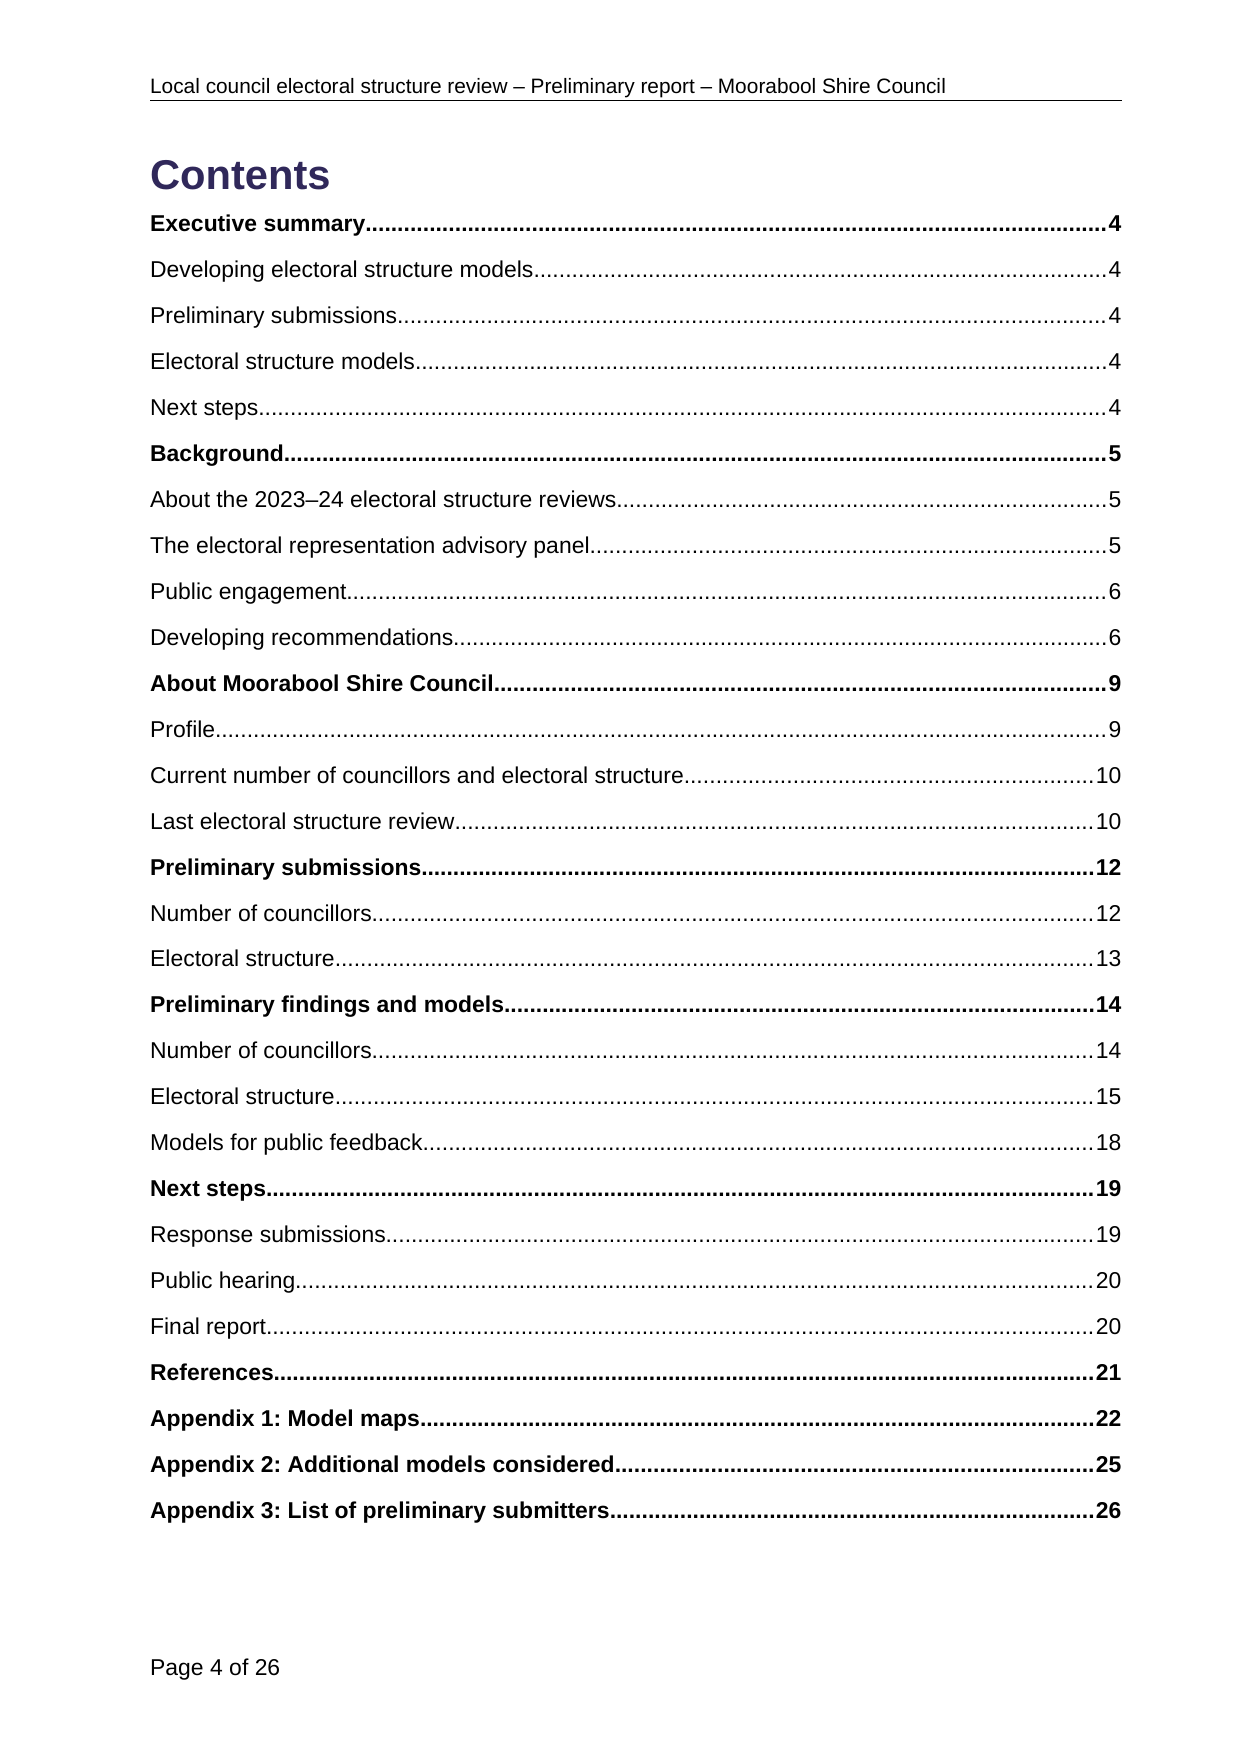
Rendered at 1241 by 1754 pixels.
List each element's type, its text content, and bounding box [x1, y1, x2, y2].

text Next steps 4 [150, 394, 1122, 421]
text Models for public feedback 18 [150, 1129, 1122, 1156]
text Appendix 3: List of preliminary submitters 26 [150, 1497, 1122, 1523]
text Preliminary findings and models 14 [150, 991, 1122, 1018]
text Public engagement 6 [150, 578, 1122, 604]
text Profile 9 [150, 716, 1122, 742]
text Developing recommendations 6 [150, 624, 1122, 650]
text Executive summary 4 [150, 210, 1122, 237]
text References 21 [150, 1359, 1122, 1385]
text Developing electoral structure models 4 [150, 256, 1122, 283]
subtitle Contents [150, 150, 1122, 198]
text Electoral structure 15 [150, 1083, 1122, 1109]
text Electoral structure 13 [150, 945, 1122, 972]
text Number of councillors 12 [150, 899, 1122, 926]
text Next steps 19 [150, 1175, 1122, 1201]
text Public hearing 20 [150, 1267, 1122, 1293]
text Last electoral structure review 10 [150, 808, 1122, 834]
text Current number of councillors and electoral structure 10 [150, 762, 1122, 788]
text About the 2023–24 electoral structure reviews 5 [150, 486, 1122, 512]
text About Moorabool Shire Council 9 [150, 670, 1122, 696]
text Number of councillors 14 [150, 1037, 1122, 1064]
text Electoral structure models 4 [150, 348, 1122, 374]
text Preliminary submissions 4 [150, 302, 1122, 329]
text Response submissions 19 [150, 1221, 1122, 1247]
text Appendix 2: Additional models considered 25 [150, 1451, 1122, 1477]
text Appendix 1: Model maps 22 [150, 1405, 1122, 1431]
text Final report 20 [150, 1313, 1122, 1339]
text The electoral representation advisory panel 5 [150, 532, 1122, 558]
text Preliminary submissions 12 [150, 853, 1122, 880]
text Background 5 [150, 440, 1122, 466]
